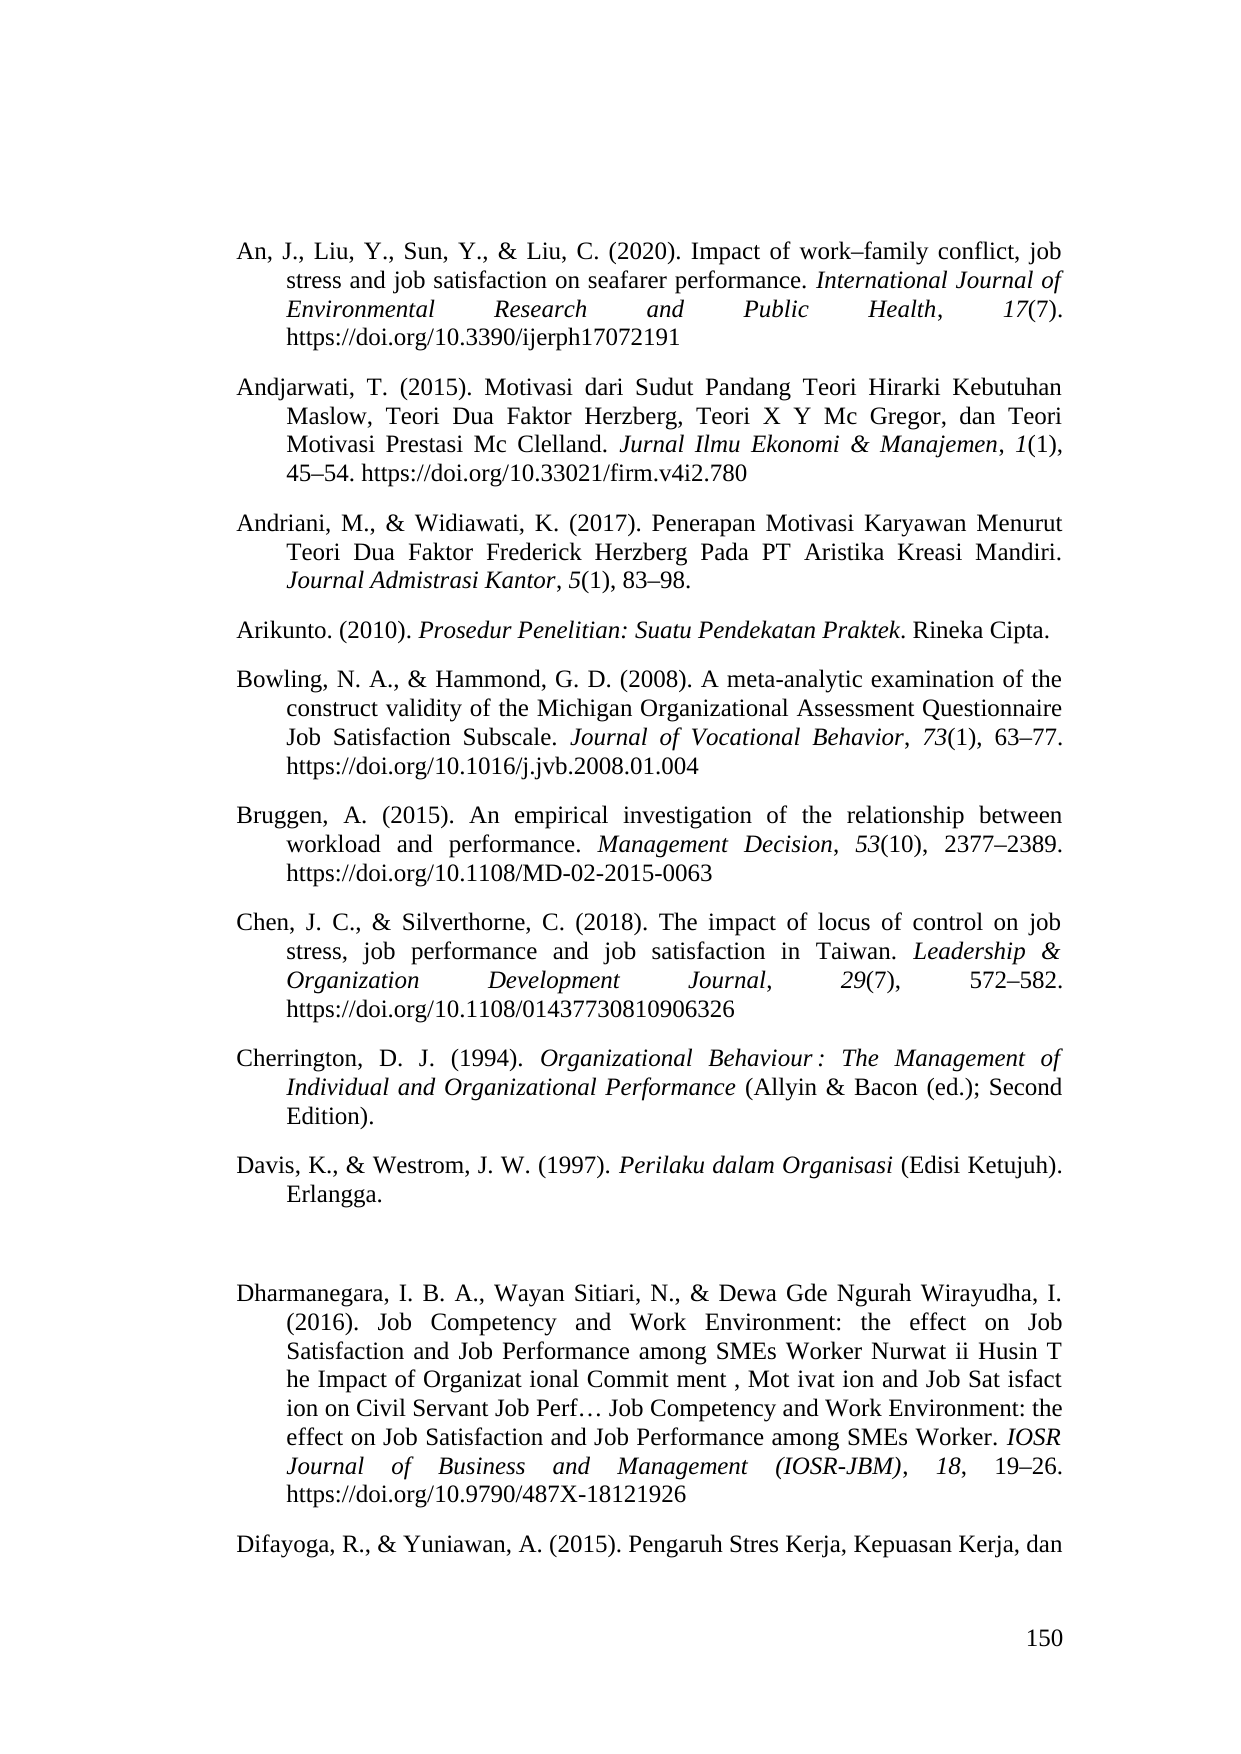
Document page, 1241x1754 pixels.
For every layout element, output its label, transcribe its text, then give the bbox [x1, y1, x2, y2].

text Andriani, M., & Widiawati, K. (2017). Penerapan Motivasi Karyawan Menurut Teori Dua Faktor Frederick Herzberg Pada PT Aristika Kreasi Mandiri. Journal Admistrasi Kantor, 5(1), 83–98. [236, 508, 1063, 594]
text Davis, K., & Westrom, J. W. (1997). Perilaku dalam Organisasi (Edisi Ketujuh). Erlangga. [236, 1150, 1063, 1208]
text Chen, J. C., & Silverthorne, C. (2018). The impact of locus of control on job stress, job performance and job satisfaction in Taiwan. Leadership & Organization Development Journal, 29(7), 572–582. https://doi.org/10.1108/01437730810906326 [236, 907, 1063, 1022]
text Cherrington, D. J. (1994). Organizational Behaviour : The Management of Individual and Organizational Performance (Allyin & Bacon (ed.); Second Edition). [236, 1043, 1063, 1129]
text Andjarwati, T. (2015). Motivasi dari Sudut Pandang Teori Hirarki Kebutuhan Maslow, Teori Dua Faktor Herzberg, Teori X Y Mc Gregor, dan Teori Motivasi Prestasi Mc Clelland. Jurnal Ilmu Ekonomi & Manajemen, 1(1), 45–54. https://doi.org/10.33021/firm.v4i2.780 [236, 372, 1063, 487]
text Arikunto. (2010). Prosedur Penelitian: Suatu Pendekatan Praktek. Rineka Cipta. [236, 615, 1063, 644]
text Bruggen, A. (2015). An empirical investigation of the relationship between workload and performance. Management Decision, 53(10), 2377–2389. https://doi.org/10.1108/MD-02-2015-0063 [236, 800, 1063, 887]
text Bowling, N. A., & Hammond, G. D. (2008). A meta-analytic examination of the construct validity of the Michigan Organizational Assessment Questionnaire Job Satisfaction Subscale. Journal of Vocational Behavior, 73(1), 63–77. https://doi.org/10.1016/j.jvb.2008.01.004 [236, 664, 1063, 779]
text Dharmanegara, I. B. A., Wayan Sitiari, N., & Dewa Gde Ngurah Wirayudha, I. (2016). Job Competency and Work Environment: the effect on Job Satisfaction and Job Performance among SMEs Worker Nurwat ii Husin T he Impact of Organizat ional Commit ment , Mot ivat ion and Job Sat isfact ion on Civil Servant Job Perf… Job Competency and Work Environment: the effect on Job Satisfaction and Job Performance among SMEs Worker. IOSR Journal of Business and Management (IOSR-JBM), 18, 19–26. https://doi.org/10.9790/487X-18121926 [236, 1278, 1063, 1508]
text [236, 1529, 1063, 1558]
text An, J., Liu, Y., Sun, Y., & Liu, C. (2020). Impact of work–family conflict, job stress and job satisfaction on seafarer performance. International Journal of Environmental Research and Public Health, 17(7). https://doi.org/10.3390/ijerph17072191 [236, 236, 1063, 351]
